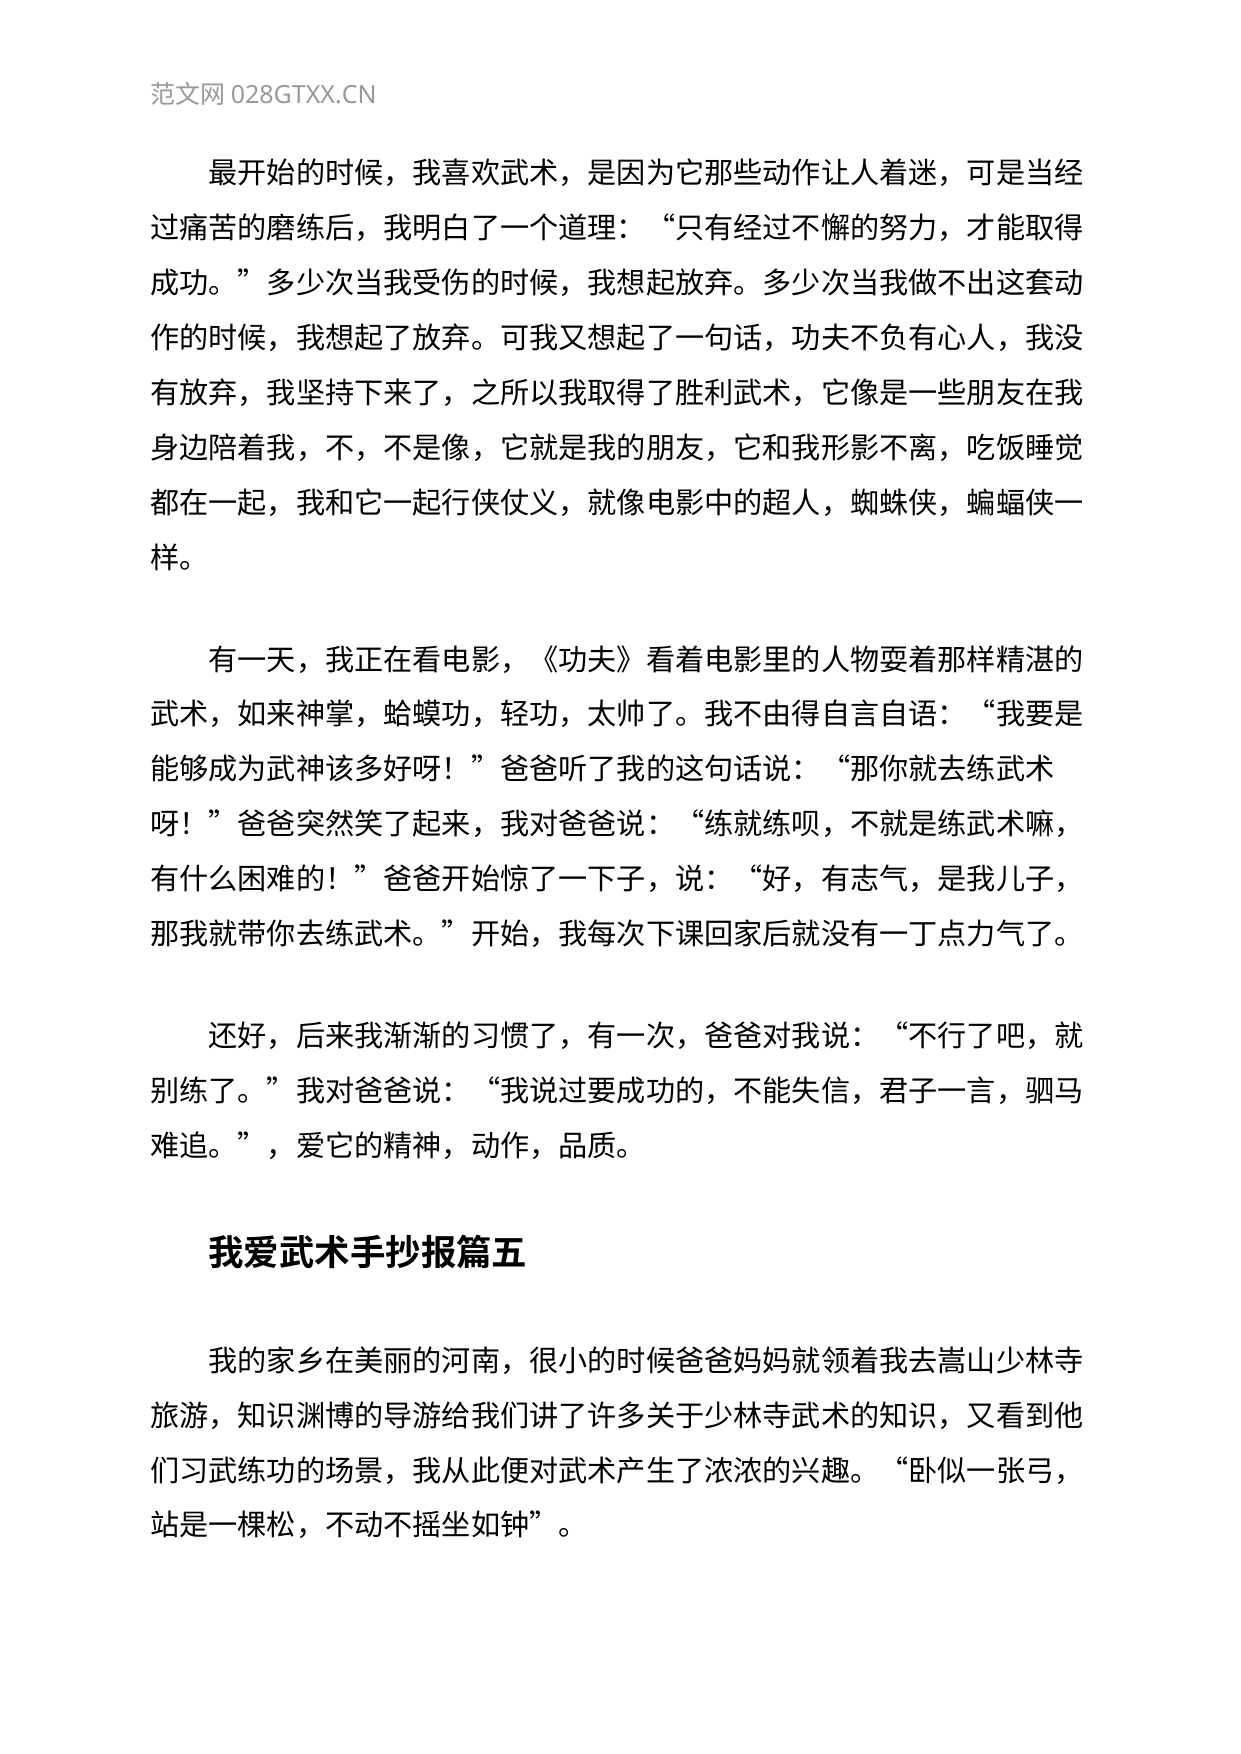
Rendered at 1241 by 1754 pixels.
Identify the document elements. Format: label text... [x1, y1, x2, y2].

text 还好，后来我渐渐的习惯了，有一次，爸爸对我说：“不行了吧，就别练了。”我对爸爸说：“我说过要成功的，不能失信，君子一言，驷马难追。”，爱它的精神，动作，品质。 [150, 1012, 1090, 1164]
text 最开始的时候，我喜欢武术，是因为它那些动作让人着迷，可是当经过痛苦的磨练后，我明白了一个道理：“只有经过不懈的努力，才能取得成功。”多少次当我受伤的时候，我想起放弃。多少次当我做不出这套动作的时候，我想起了放弃。可我又想起了一句话，功夫不负有心人，我没有放弃，我坚持下来了，之所以我取得了胜利武术，它像是一些朋友在我身边陪着我，不，不是像，它就是我的朋友，它和我形影不离，吃饭睡觉都在一起，我和它一起行侠仗义，就像电影中的超人，蜘蛛侠，蝙蝠侠一样。 [150, 150, 1090, 577]
text 我的家乡在美丽的河南，很小的时候爸爸妈妈就领着我去嵩山少林寺旅游，知识渊博的导游给我们讲了许多关于少林寺武术的知识，又看到他们习武练功的场景，我从此便对武术产生了浓浓的兴趣。“卧似一张弓，站是一棵松，不动不摇坐如钟”。 [150, 1337, 1090, 1544]
text 有一天，我正在看电影，《功夫》看着电影里的人物耍着那样精湛的武术，如来神掌，蛤蟆功，轻功，太帅了。我不由得自言自语：“我要是能够成为武神该多好呀！”爸爸听了我的这句话说：“那你就去练武术呀！”爸爸突然笑了起来，我对爸爸说：“练就练呗，不就是练武术嘛，有什么困难的！”爸爸开始惊了一下子，说：“好，有志气，是我儿子，那我就带你去练武术。”开始，我每次下课回家后就没有一丁点力气了。 [150, 636, 1090, 953]
text 我爱武术手抄报篇五 [150, 1224, 1090, 1275]
